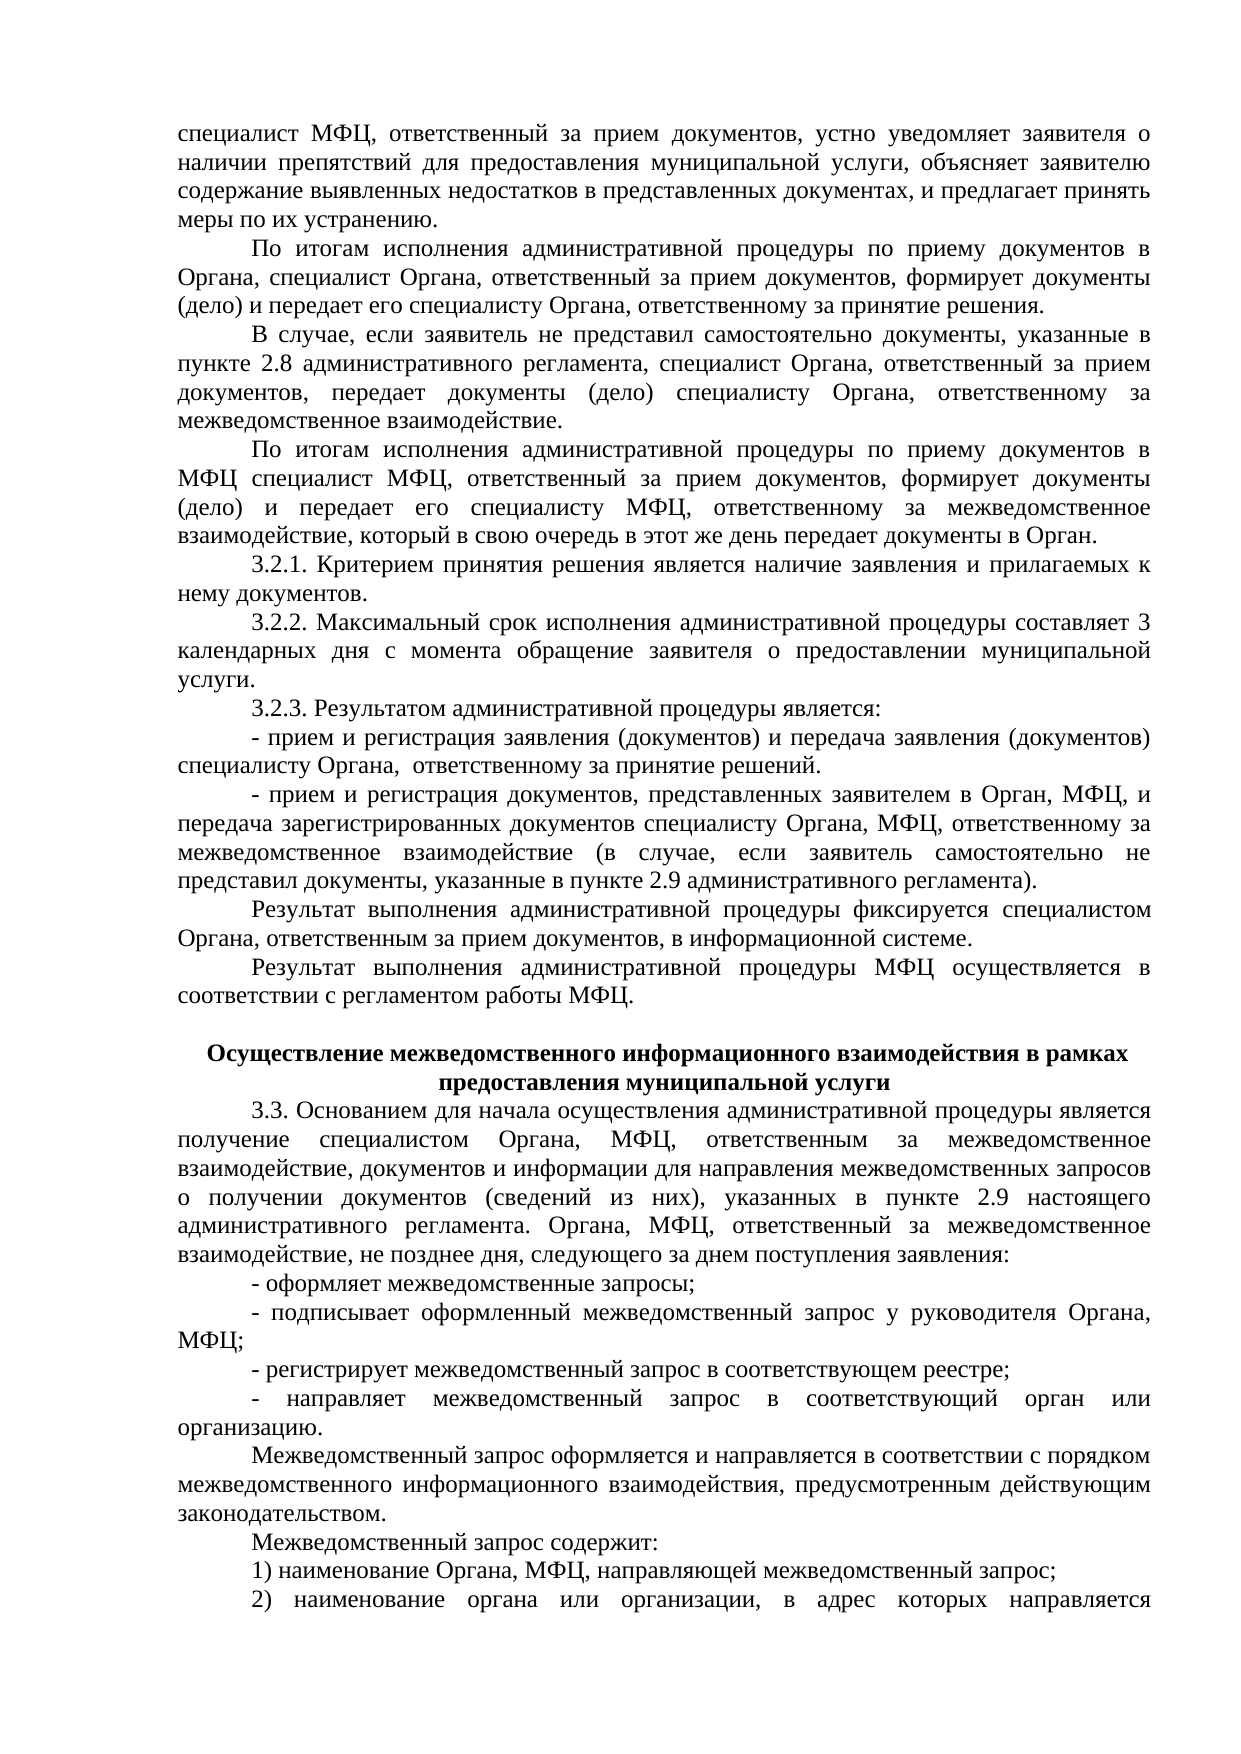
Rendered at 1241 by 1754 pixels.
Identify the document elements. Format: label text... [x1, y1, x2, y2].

text 3.2.2. Максимальный срок исполнения административной процедуры составляет 3 календарных дня с момента обращение заявителя о предоставлении муниципальной услуги. [177, 607, 1152, 693]
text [177, 1584, 1152, 1613]
text Результат выполнения административной процедуры фиксируется специалистом Органа, ответственным за прием документов, в информационной системе. [177, 894, 1152, 952]
text - регистрирует межведомственный запрос в соответствующем реестре; [177, 1354, 1152, 1383]
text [177, 118, 1152, 233]
text По итогам исполнения административной процедуры по приему документов в МФЦ специалист МФЦ, ответственный за прием документов, формирует документы (дело) и передает его специалисту МФЦ, ответственному за межведомственное взаимодействие, который в свою очередь в этот же день передает документы в Орган. [177, 434, 1152, 549]
text 3.2.3. Результатом административной процедуры является: [177, 693, 1152, 722]
text По итогам исполнения административной процедуры по приему документов в Органа, специалист Органа, ответственный за прием документов, формирует документы (дело) и передает его специалисту Органа, ответственному за принятие решения. [177, 233, 1152, 319]
text - прием и регистрация заявления (документов) и передача заявления (документов) специалисту Органа, ответственному за принятие решений. [177, 722, 1152, 779]
text - направляет межведомственный запрос в соответствующий орган или организацию. [177, 1383, 1152, 1441]
text 3.3. Основанием для начала осуществления административной процедуры является получение специалистом Органа, МФЦ, ответственным за межведомственное взаимодействие, документов и информации для направления межведомственных запросов о получении документов (сведений из них), указанных в пункте 2.9 настоящего административного регламента. Органа, МФЦ, ответственный за межведомственное взаимодействие, не позднее дня, следующего за днем поступления заявления: [177, 1096, 1152, 1268]
text Результат выполнения административной процедуры МФЦ осуществляется в соответствии с регламентом работы МФЦ. [177, 952, 1152, 1009]
text Межведомственный запрос оформляется и направляется в соответствии с порядком межведомственного информационного взаимодействия, предусмотренным действующим законодательством. [177, 1441, 1152, 1527]
text Межведомственный запрос содержит: [177, 1527, 1152, 1556]
text - оформляет межведомственные запросы; [177, 1268, 1152, 1297]
text Осуществление межведомственного информационного взаимодействия в рамках предоставления муниципальной услуги [177, 1038, 1152, 1096]
text - подписывает оформленный межведомственный запрос у руководителя Органа, МФЦ; [177, 1297, 1152, 1354]
text В случае, если заявитель не представил самостоятельно документы, указанные в пункте 2.8 административного регламента, специалист Органа, ответственный за прием документов, передает документы (дело) специалисту Органа, ответственному за межведомственное взаимодействие. [177, 319, 1152, 434]
text 1) наименование Органа, МФЦ, направляющей межведомственный запрос; [177, 1556, 1152, 1584]
text 3.2.1. Критерием принятия решения является наличие заявления и прилагаемых к нему документов. [177, 549, 1152, 607]
text - прием и регистрация документов, представленных заявителем в Орган, МФЦ, и передача зарегистрированных документов специалисту Органа, МФЦ, ответственному за межведомственное взаимодействие (в случае, если заявитель самостоятельно не представил документы, указанные в пункте 2.9 административного регламента). [177, 779, 1152, 894]
